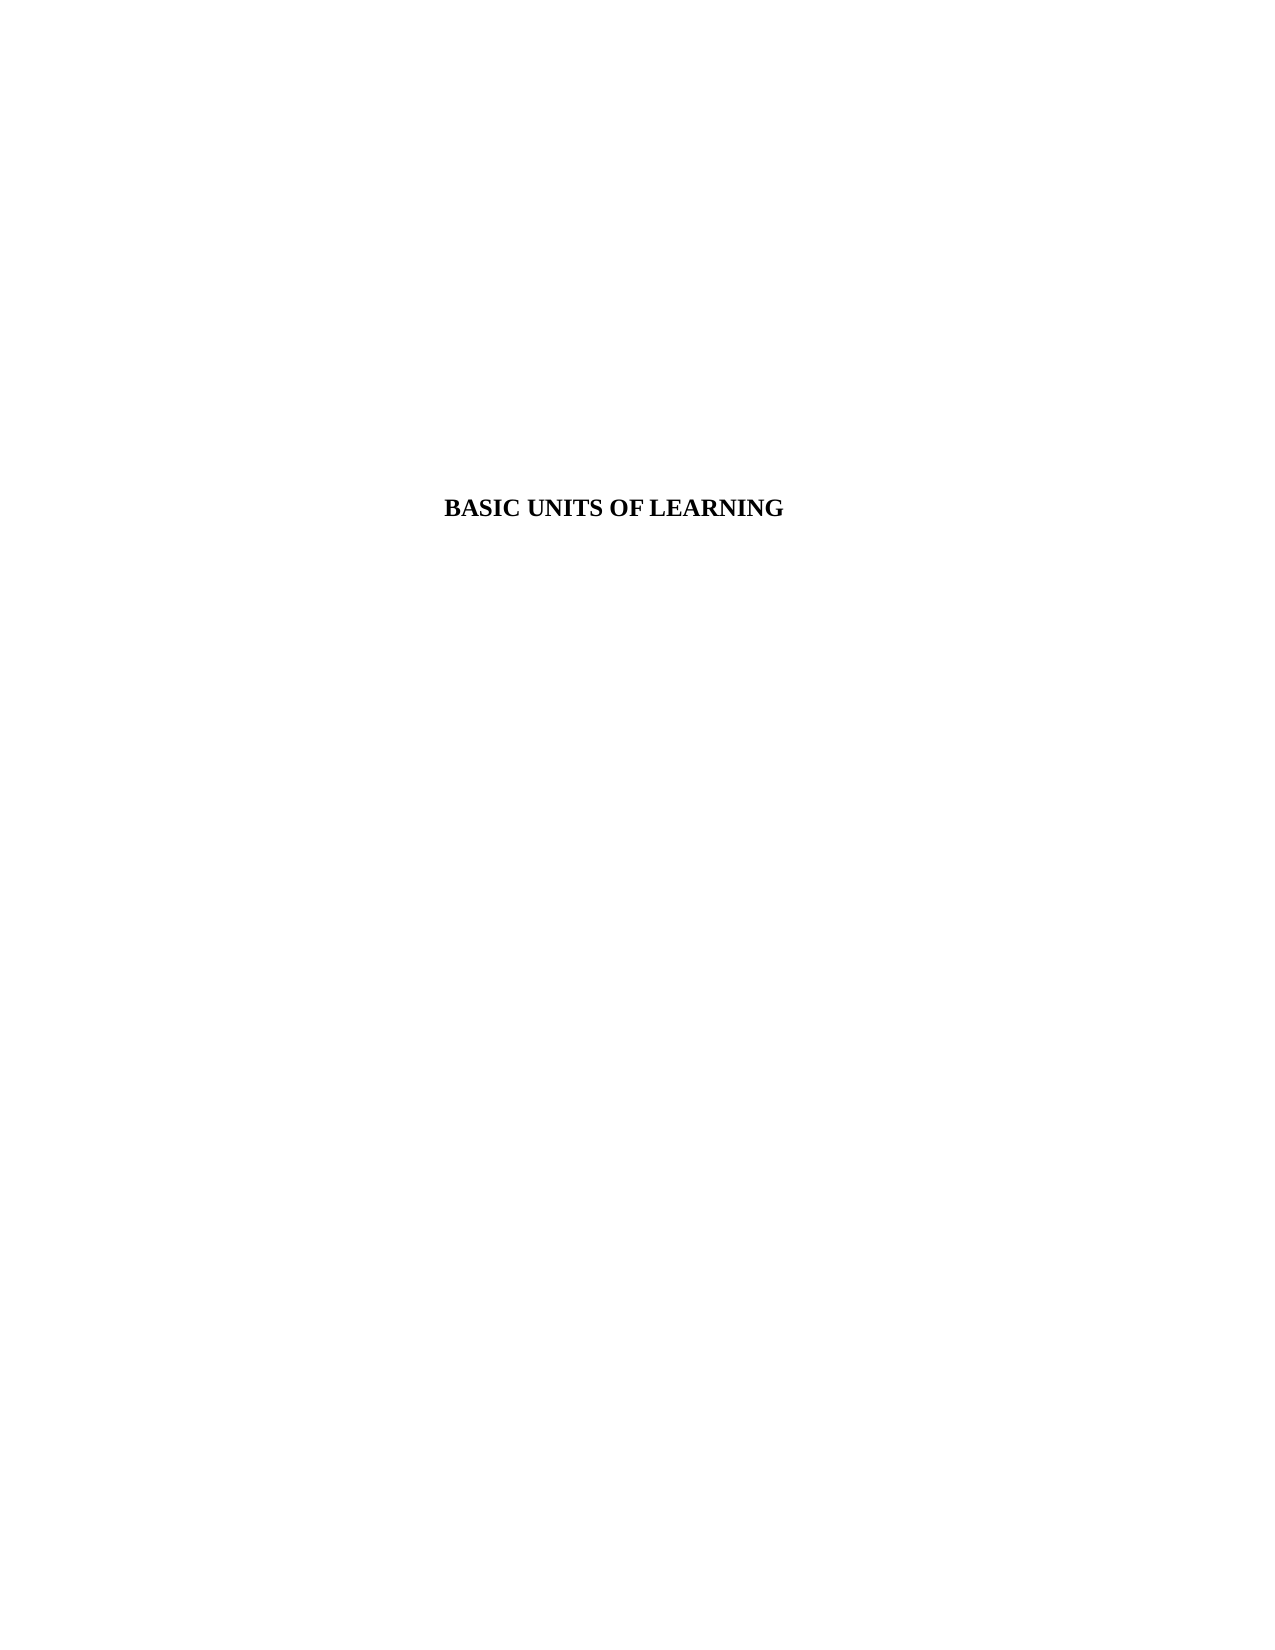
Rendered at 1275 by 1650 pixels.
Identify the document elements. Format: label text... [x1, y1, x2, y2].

subtitle BASIC UNITS OF LEARNING [103, 493, 1125, 521]
